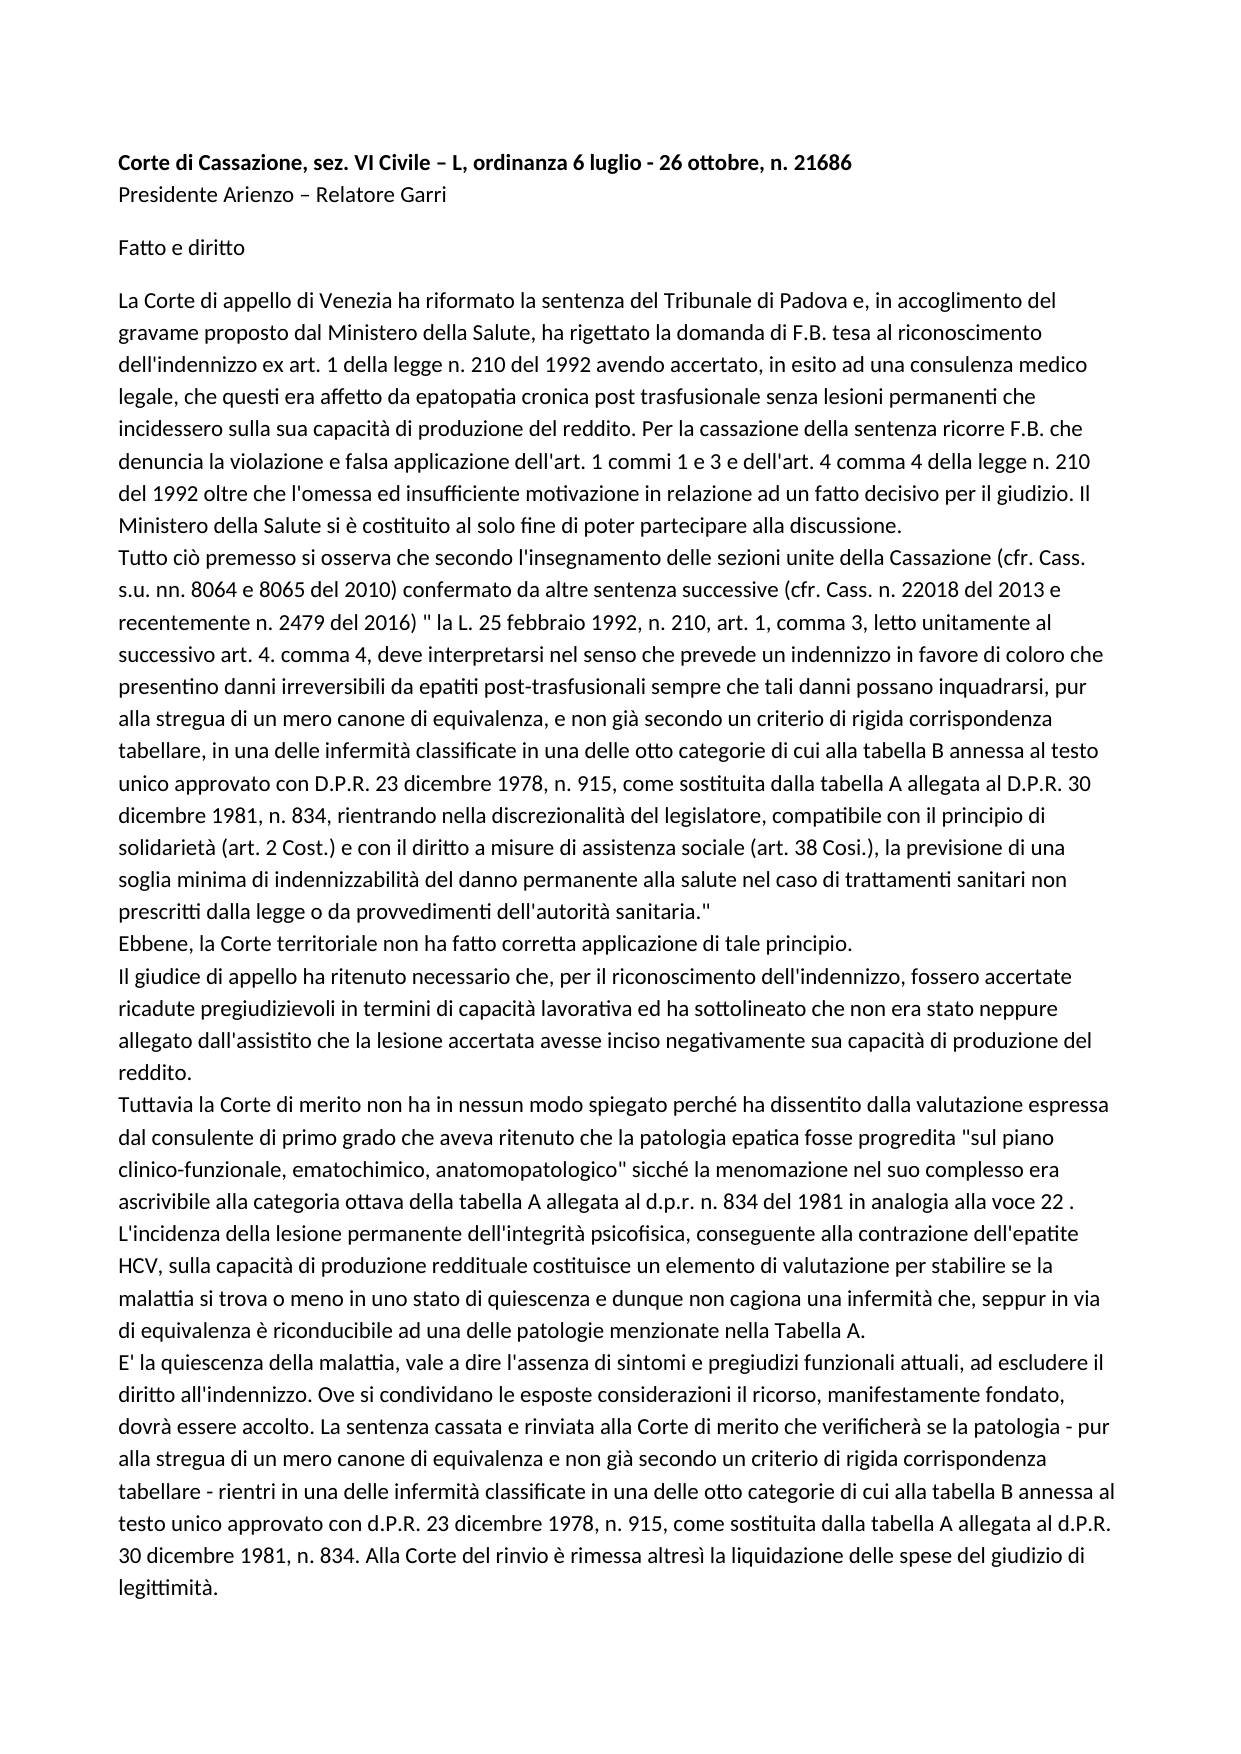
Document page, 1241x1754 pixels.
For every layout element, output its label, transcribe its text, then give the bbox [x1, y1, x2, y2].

text La Corte di appello di Venezia ha riformato la sentenza del Tribunale di Padova e, in accoglimento del gravame proposto dal Ministero della Salute, ha rigettato la domanda di F.B. tesa al riconoscimento dell'indennizzo ex art. 1 della legge n. 210 del 1992 avendo accertato, in esito ad una consulenza medico legale, che questi era affetto da epatopatia cronica post trasfusionale senza lesioni permanenti che incidessero sulla sua capacità di produzione del reddito. Per la cassazione della sentenza ricorre F.B. che denuncia la violazione e falsa applicazione dell'art. 1 commi 1 e 3 e dell'art. 4 comma 4 della legge n. 210 del 1992 oltre che l'omessa ed insufficiente motivazione in relazione ad un fatto decisivo per il giudizio. Il Ministero della Salute si è costituito al solo fine di poter partecipare alla discussione. Tutto ciò premesso si osserva che secondo l'insegnamento delle sezioni unite della Cassazione (cfr. Cass. s.u. nn. 8064 e 8065 del 2010) confermato da altre sentenza successive (cfr. Cass. n. 22018 del 2013 e recentemente n. 2479 del 2016) " la L. 25 febbraio 1992, n. 210, art. 1, comma 3, letto unitamente al successivo art. 4. comma 4, deve interpretarsi nel senso che prevede un indennizzo in favore di coloro che presentino danni irreversibili da epatiti post-trasfusionali sempre che tali danni possano inquadrarsi, pur alla stregua di un mero canone di equivalenza, e non già secondo un criterio di rigida corrispondenza tabellare, in una delle infermità classificate in una delle otto categorie di cui alla tabella B annessa al testo unico approvato con D.P.R. 23 dicembre 1978, n. 915, come sostituita dalla tabella A allegata al D.P.R. 30 dicembre 1981, n. 834, rientrando nella discrezionalità del legislatore, compatibile con il principio di solidarietà (art. 2 Cost.) e con il diritto a misure di assistenza sociale (art. 38 Cosi.), la previsione di una soglia minima di indennizzabilità del danno permanente alla salute nel caso di trattamenti sanitari non prescritti dalla legge o da provvedimenti dell'autorità sanitaria." Ebbene, la Corte territoriale non ha fatto corretta applicazione di tale principio. Il giudice di appello ha ritenuto necessario che, per il riconoscimento dell'indennizzo, fossero accertate ricadute pregiudizievoli in termini di capacità lavorativa ed ha sottolineato che non era stato neppure allegato dall'assistito che la lesione accertata avesse inciso negativamente sua capacità di produzione del reddito. Tuttavia la Corte di merito non ha in nessun modo spiegato perché ha dissentito dalla valutazione espressa dal consulente di primo grado che aveva ritenuto che la patologia epatica fosse progredita "sul piano clinico-funzionale, ematochimico, anatomopatologico" sicché la menomazione nel suo complesso era ascrivibile alla categoria ottava della tabella A allegata al d.p.r. n. 834 del 1981 in analogia alla voce 22 . L'incidenza della lesione permanente dell'integrità psicofisica, conseguente alla contrazione dell'epatite HCV, sulla capacità di produzione reddituale costituisce un elemento di valutazione per stabilire se la malattia si trova o meno in uno stato di quiescenza e dunque non cagiona una infermità che, seppur in via di equivalenza è riconducibile ad una delle patologie menzionate nella Tabella A. E' la quiescenza della malattia, vale a dire l'assenza di sintomi e pregiudizi funzionali attuali, ad escludere il diritto all'indennizzo. Ove si condividano le esposte considerazioni il ricorso, manifestamente fondato, dovrà essere accolto. La sentenza cassata e rinviata alla Corte di merito che verificherà se la patologia - pur alla stregua di un mero canone di equivalenza e non già secondo un criterio di rigida corrispondenza tabellare - rientri in una delle infermità classificate in una delle otto categorie di cui alla tabella B annessa al testo unico approvato con d.P.R. 23 dicembre 1978, n. 915, come sostituita dalla tabella A allegata al d.P.R. 30 dicembre 1981, n. 834. Alla Corte del rinvio è rimessa altresì la liquidazione delle spese del giudizio di legittimità. [118, 286, 1122, 1601]
text Corte di Cassazione, sez. VI Civile – L, ordinanza 6 luglio - 26 ottobre, n. 21686 Presidente Arienzo – Relatore Garri [118, 148, 1122, 208]
text Fatto e diritto [118, 233, 1122, 261]
